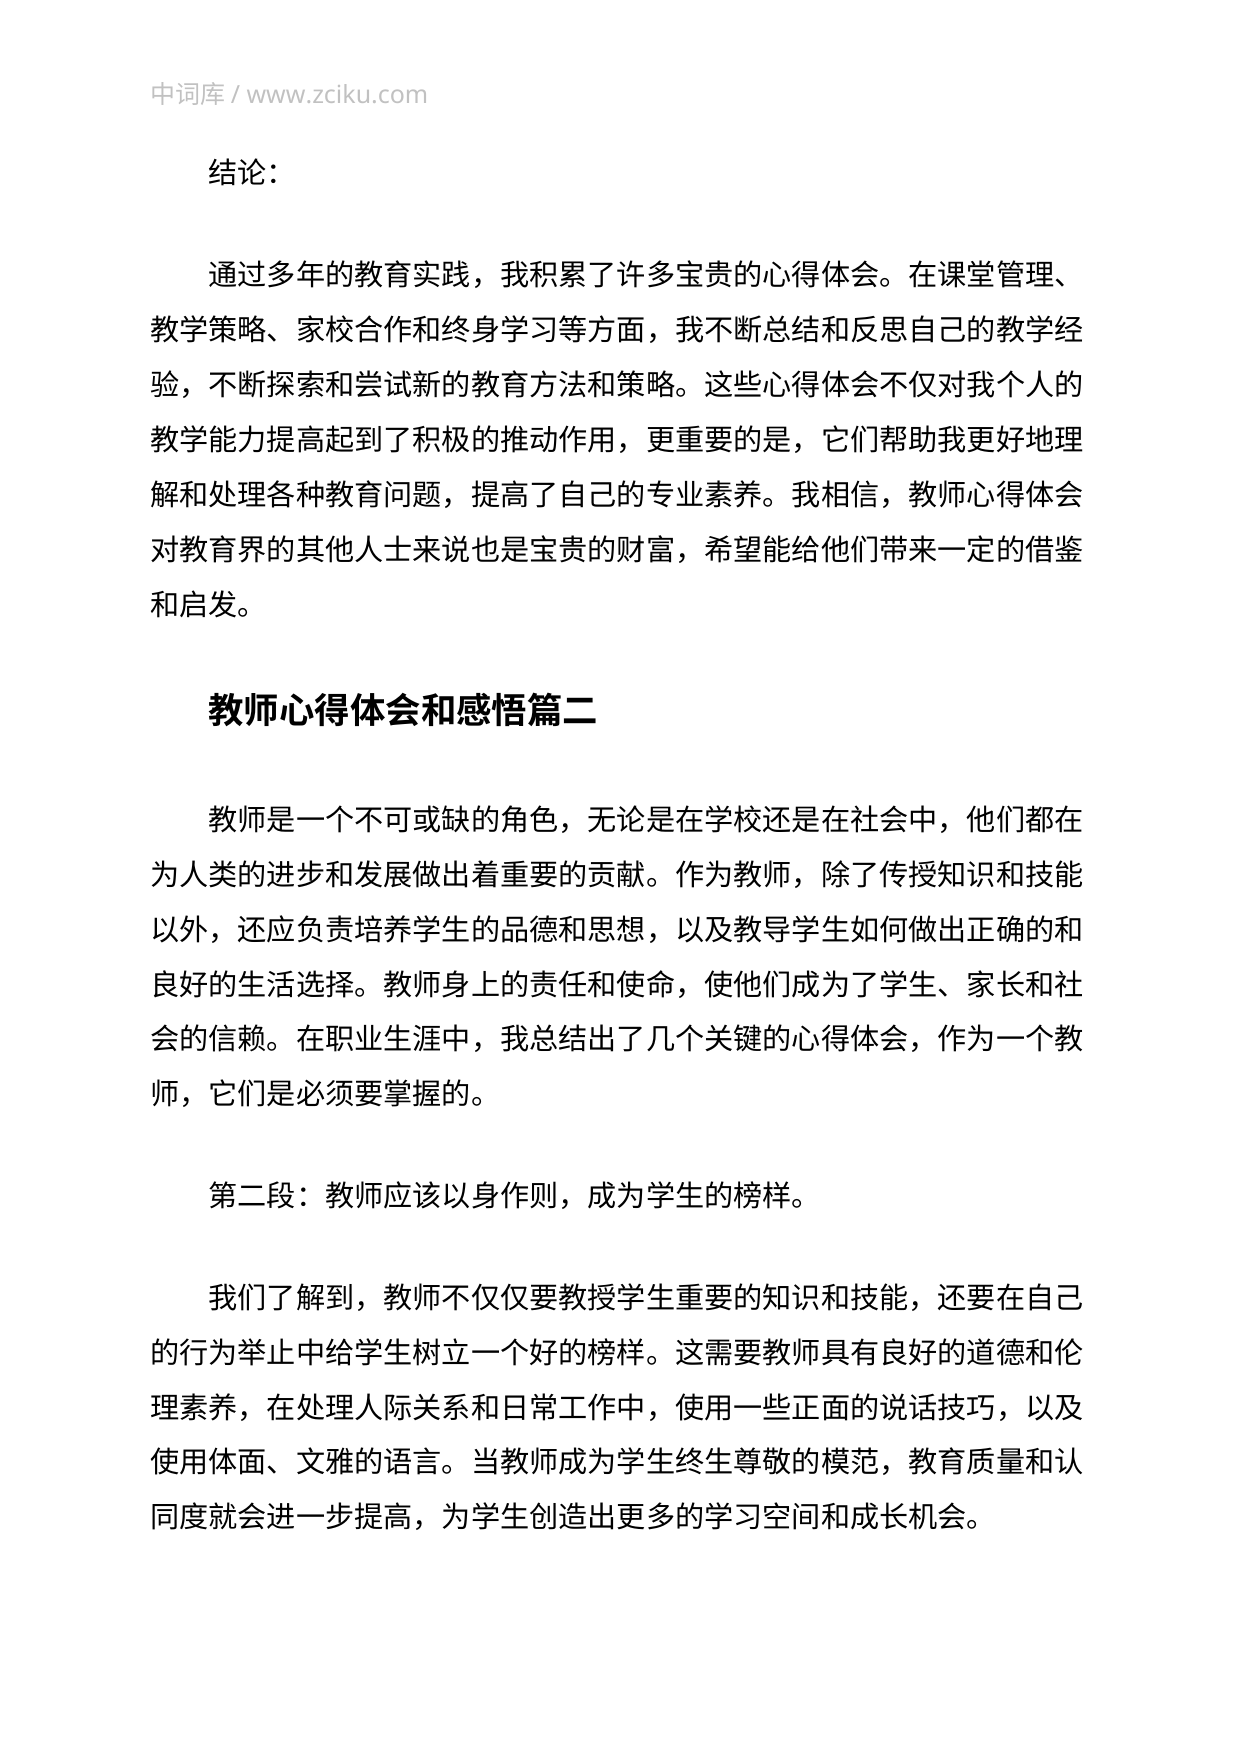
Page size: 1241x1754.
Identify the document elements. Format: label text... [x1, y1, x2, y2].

text 教师心得体会和感悟篇二 [150, 683, 1090, 734]
text 第二段：教师应该以身作则，成为学生的榜样。 [150, 1173, 1090, 1215]
text 结论： [150, 150, 1090, 192]
text 教师是一个不可或缺的角色，无论是在学校还是在社会中，他们都在为人类的进步和发展做出着重要的贡献。作为教师，除了传授知识和技能以外，还应负责培养学生的品德和思想，以及教导学生如何做出正确的和良好的生活选择。教师身上的责任和使命，使他们成为了学生、家长和社会的信赖。在职业生涯中，我总结出了几个关键的心得体会，作为一个教师，它们是必须要掌握的。 [150, 796, 1090, 1113]
text 通过多年的教育实践，我积累了许多宝贵的心得体会。在课堂管理、教学策略、家校合作和终身学习等方面，我不断总结和反思自己的教学经验，不断探索和尝试新的教育方法和策略。这些心得体会不仅对我个人的教学能力提高起到了积极的推动作用，更重要的是，它们帮助我更好地理解和处理各种教育问题，提高了自己的专业素养。我相信，教师心得体会对教育界的其他人士来说也是宝贵的财富，希望能给他们带来一定的借鉴和启发。 [150, 252, 1090, 623]
text 我们了解到，教师不仅仅要教授学生重要的知识和技能，还要在自己的行为举止中给学生树立一个好的榜样。这需要教师具有良好的道德和伦理素养，在处理人际关系和日常工作中，使用一些正面的说话技巧，以及使用体面、文雅的语言。当教师成为学生终生尊敬的模范，教育质量和认同度就会进一步提高，为学生创造出更多的学习空间和成长机会。 [150, 1274, 1090, 1536]
